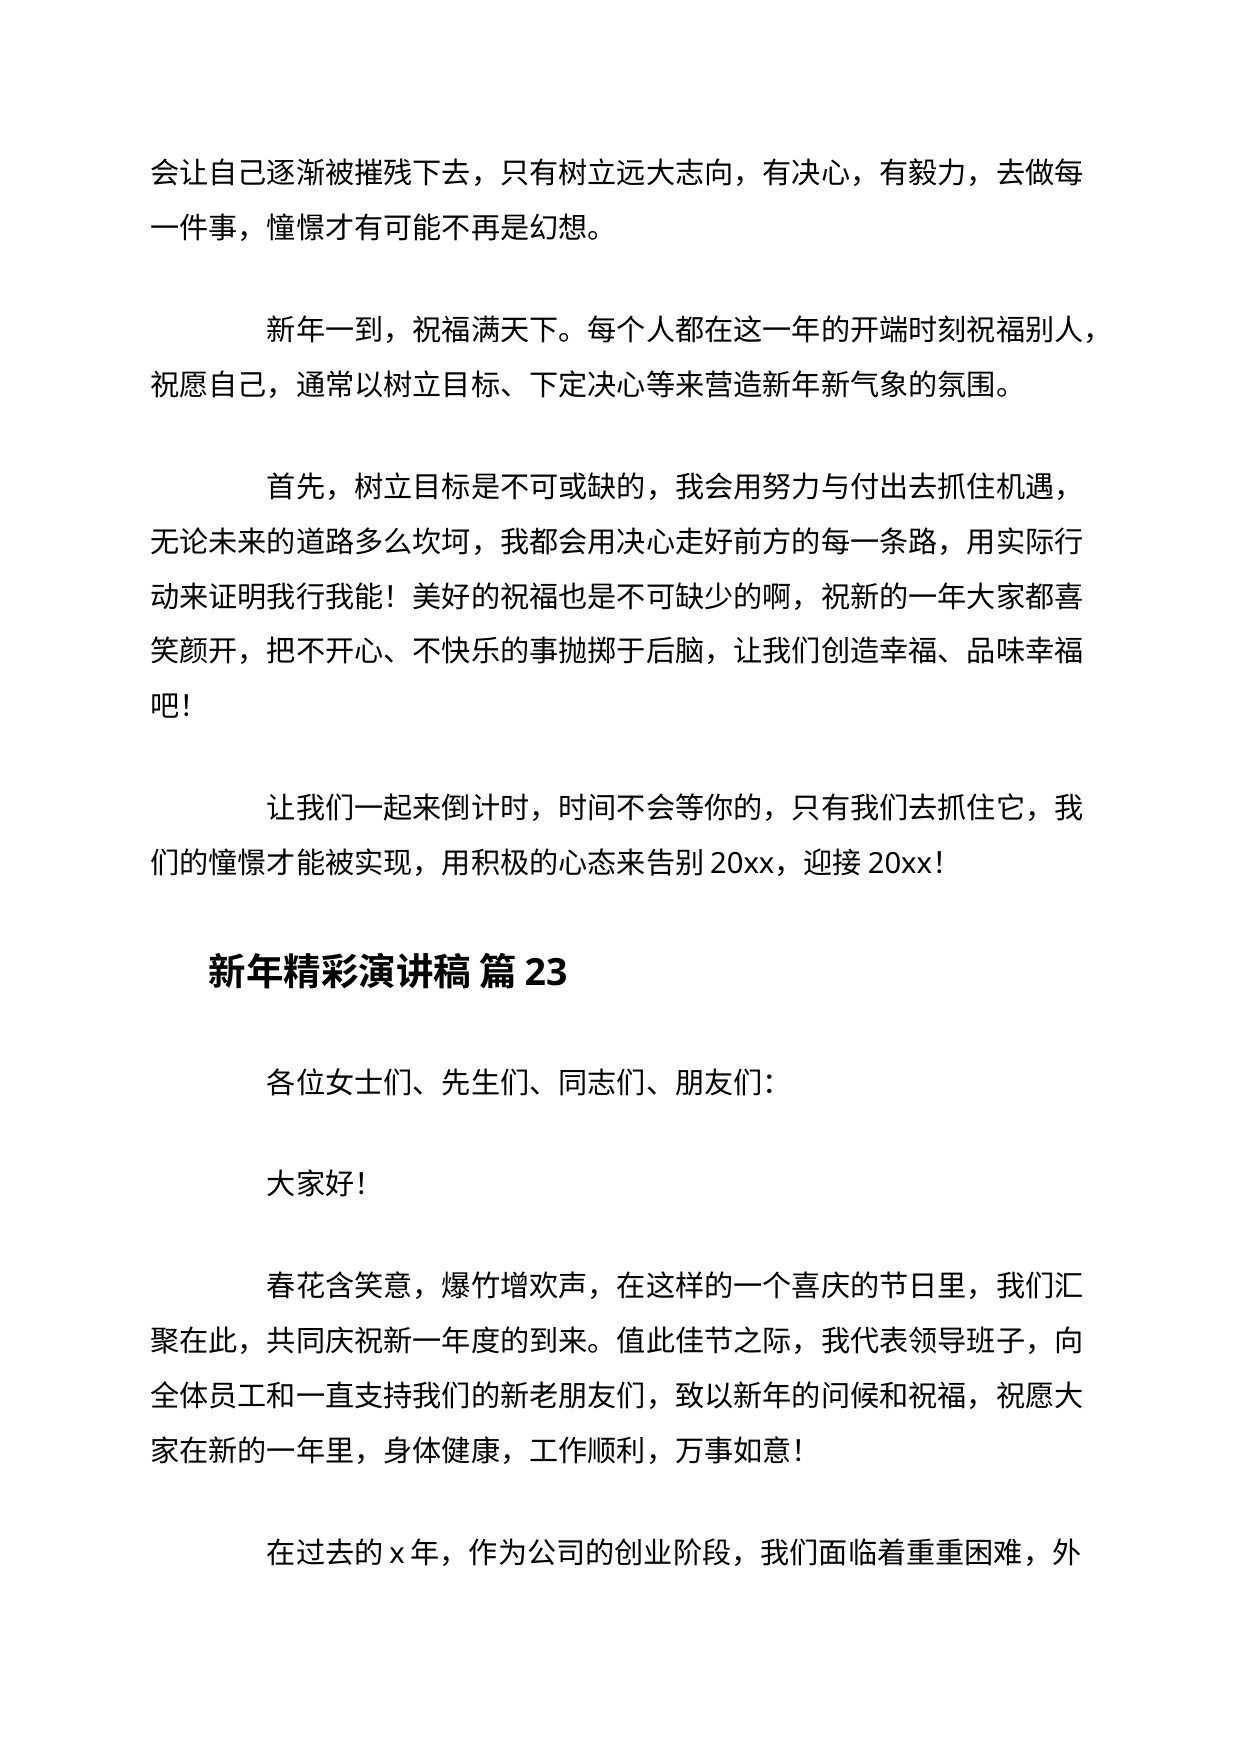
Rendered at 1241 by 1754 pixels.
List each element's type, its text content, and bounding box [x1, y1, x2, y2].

text 各位女士们、先生们、同志们、朋友们： [150, 1059, 1090, 1101]
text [150, 1529, 1090, 1572]
text 新年精彩演讲稿 篇23 [150, 942, 1090, 996]
text 让我们一起来倒计时，时间不会等你的，只有我们去抓住它，我们的憧憬才能被实现，用积极的心态来告别20xx，迎接20xx！ [150, 785, 1090, 882]
text 春花含笑意，爆竹增欢声，在这样的一个喜庆的节日里，我们汇聚在此，共同庆祝新一年度的到来。值此佳节之际，我代表领导班子，向全体员工和一直支持我们的新老朋友们，致以新年的问候和祝福，祝愿大家在新的一年里，身体健康，工作顺利，万事如意！ [150, 1263, 1090, 1470]
text 大家好！ [150, 1161, 1090, 1203]
text 首先，树立目标是不可或缺的，我会用努力与付出去抓住机遇，无论未来的道路多么坎坷，我都会用决心走好前方的每一条路，用实际行动来证明我行我能！美好的祝福也是不可缺少的啊，祝新的一年大家都喜笑颜开，把不开心、不快乐的事抛掷于后脑，让我们创造幸福、品味幸福吧！ [150, 463, 1090, 725]
text 新年一到，祝福满天下。每个人都在这一年的开端时刻祝福别人，祝愿自己，通常以树立目标、下定决心等来营造新年新气象的氛围。 [150, 307, 1090, 404]
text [150, 150, 1090, 247]
